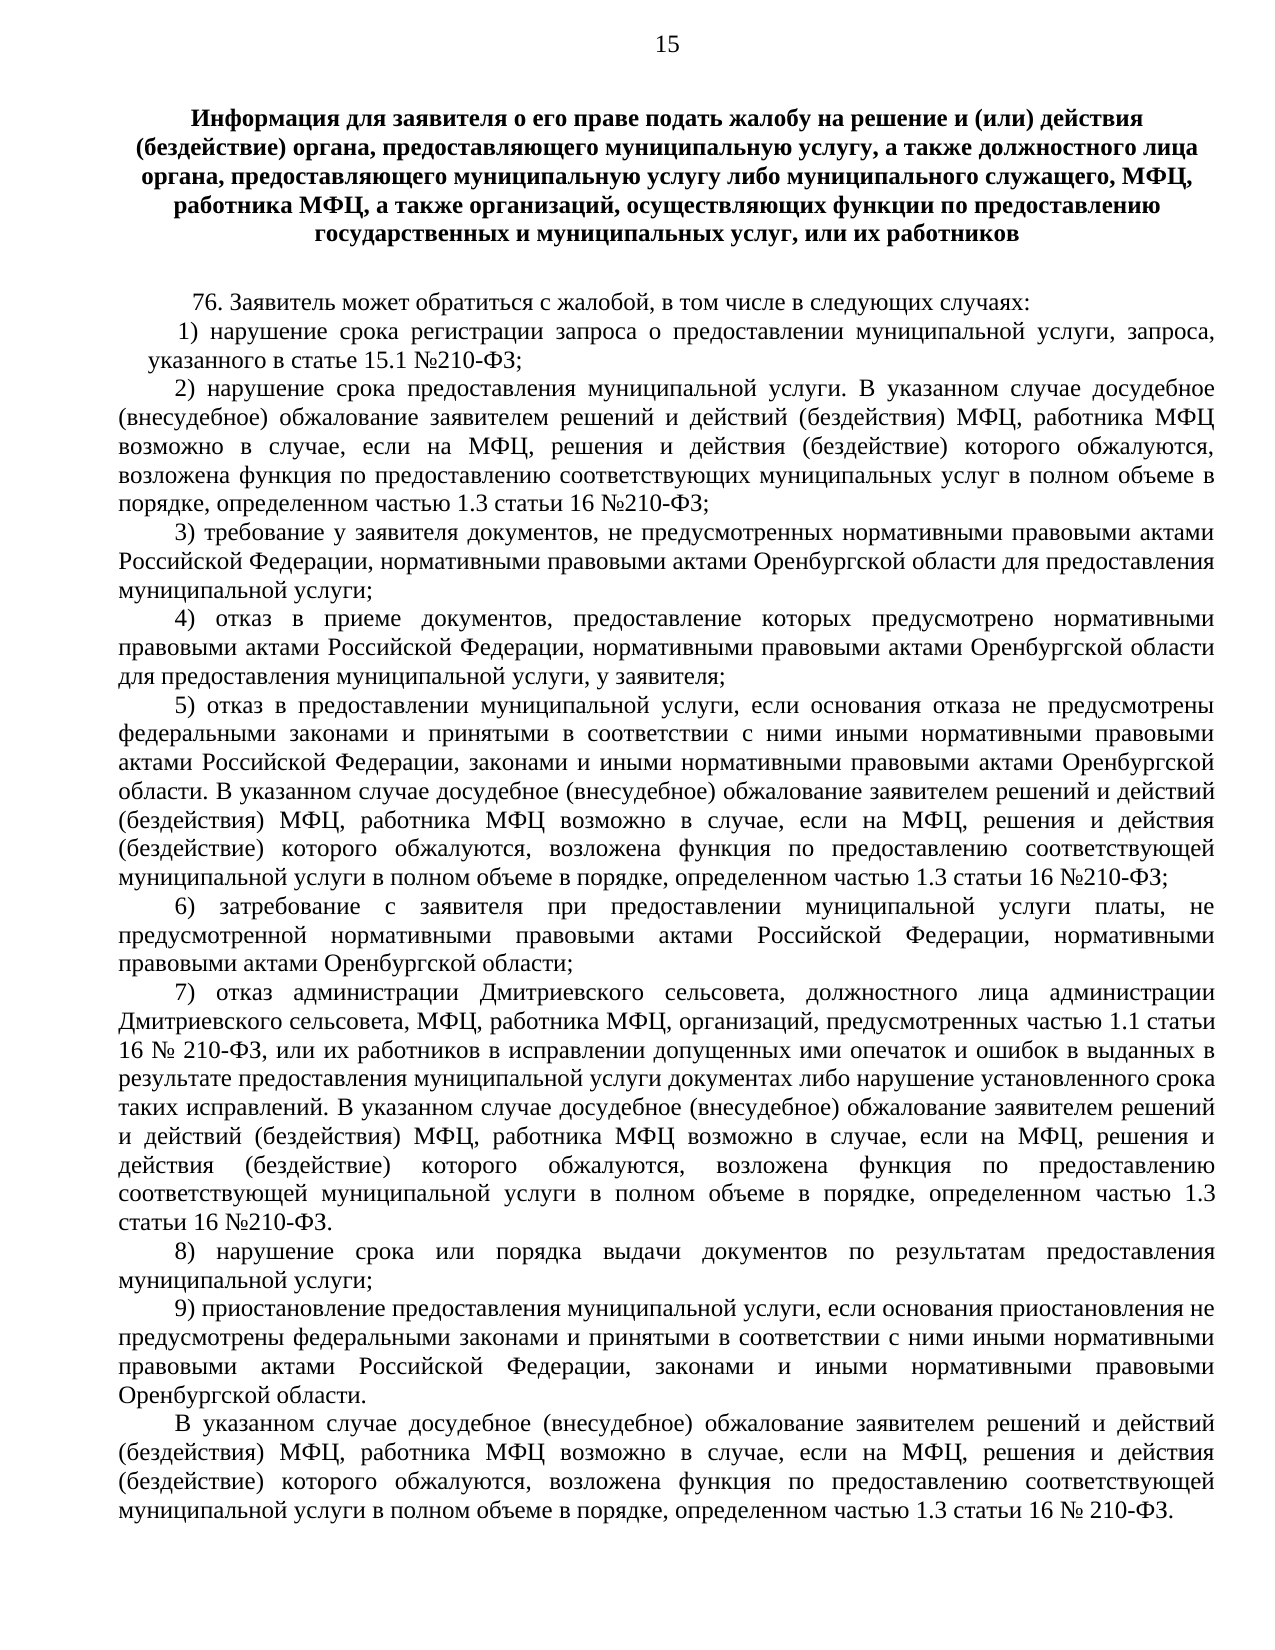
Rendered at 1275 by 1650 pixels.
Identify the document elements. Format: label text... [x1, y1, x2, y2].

text Информация для заявителя о его праве подать жалобу на решение и (или) действия (бездействие) органа, предоставляющего муниципальную услугу, а также должностного лица органа, предоставляющего муниципальную услугу либо муниципального служащего, МФЦ, работника МФЦ, а также организаций, осуществляющих функции по предоставлению государственных и муниципальных услуг, или их работников [118, 103, 1216, 247]
text 8) нарушение срока или порядка выдачи документов по результатам предоставления муниципальной услуги; [118, 1236, 1216, 1293]
text 3) требование у заявителя документов, не предусмотренных нормативными правовыми актами Российской Федерации, нормативными правовыми актами Оренбургской области для предоставления муниципальной услуги; [118, 517, 1216, 603]
text 76. Заявитель может обратиться с жалобой, в том числе в следующих случаях: [118, 287, 1216, 316]
text 7) отказ администрации Дмитриевского сельсовета, должностного лица администрации Дмитриевского сельсовета, МФЦ, работника МФЦ, организаций, предусмотренных частью 1.1 статьи 16 № 210-ФЗ, или их работников в исправлении допущенных ими опечаток и ошибок в выданных в результате предоставления муниципальной услуги документах либо нарушение установленного срока таких исправлений. В указанном случае досудебное (внесудебное) обжалование заявителем решений и действий (бездействия) МФЦ, работника МФЦ возможно в случае, если на МФЦ, решения и действия (бездействие) которого обжалуются, возложена функция по предоставлению соответствующей муниципальной услуги в полном объеме в порядке, определенном частью 1.3 статьи 16 №210-ФЗ. [118, 977, 1216, 1236]
text 2) нарушение срока предоставления муниципальной услуги. В указанном случае досудебное (внесудебное) обжалование заявителем решений и действий (бездействия) МФЦ, работника МФЦ возможно в случае, если на МФЦ, решения и действия (бездействие) которого обжалуются, возложена функция по предоставлению соответствующих муниципальных услуг в полном объеме в порядке, определенном частью 1.3 статьи 16 №210-ФЗ; [118, 373, 1216, 517]
text 5) отказ в предоставлении муниципальной услуги, если основания отказа не предусмотрены федеральными законами и принятыми в соответствии с ними иными нормативными правовыми актами Российской Федерации, законами и иными нормативными правовыми актами Оренбургской области. В указанном случае досудебное (внесудебное) обжалование заявителем решений и действий (бездействия) МФЦ, работника МФЦ возможно в случае, если на МФЦ, решения и действия (бездействие) которого обжалуются, возложена функция по предоставлению соответствующей муниципальной услуги в полном объеме в порядке, определенном частью 1.3 статьи 16 №210-ФЗ; [118, 690, 1216, 891]
text 1) нарушение срока регистрации запроса о предоставлении муниципальной услуги, запроса, указанного в статье 15.1 №210-ФЗ; [148, 316, 1216, 373]
text В указанном случае досудебное (внесудебное) обжалование заявителем решений и действий (бездействия) МФЦ, работника МФЦ возможно в случае, если на МФЦ, решения и действия (бездействие) которого обжалуются, возложена функция по предоставлению соответствующей муниципальной услуги в полном объеме в порядке, определенном частью 1.3 статьи 16 № 210-ФЗ. [118, 1408, 1216, 1523]
text 4) отказ в приеме документов, предоставление которых предусмотрено нормативными правовыми актами Российской Федерации, нормативными правовыми актами Оренбургской области для предоставления муниципальной услуги, у заявителя; [118, 603, 1216, 690]
text 6) затребование с заявителя при предоставлении муниципальной услуги платы, не предусмотренной нормативными правовыми актами Российской Федерации, нормативными правовыми актами Оренбургской области; [118, 891, 1216, 977]
text 9) приостановление предоставления муниципальной услуги, если основания приостановления не предусмотрены федеральными законами и принятыми в соответствии с ними иными нормативными правовыми актами Российской Федерации, законами и иными нормативными правовыми Оренбургской области. [118, 1293, 1216, 1408]
